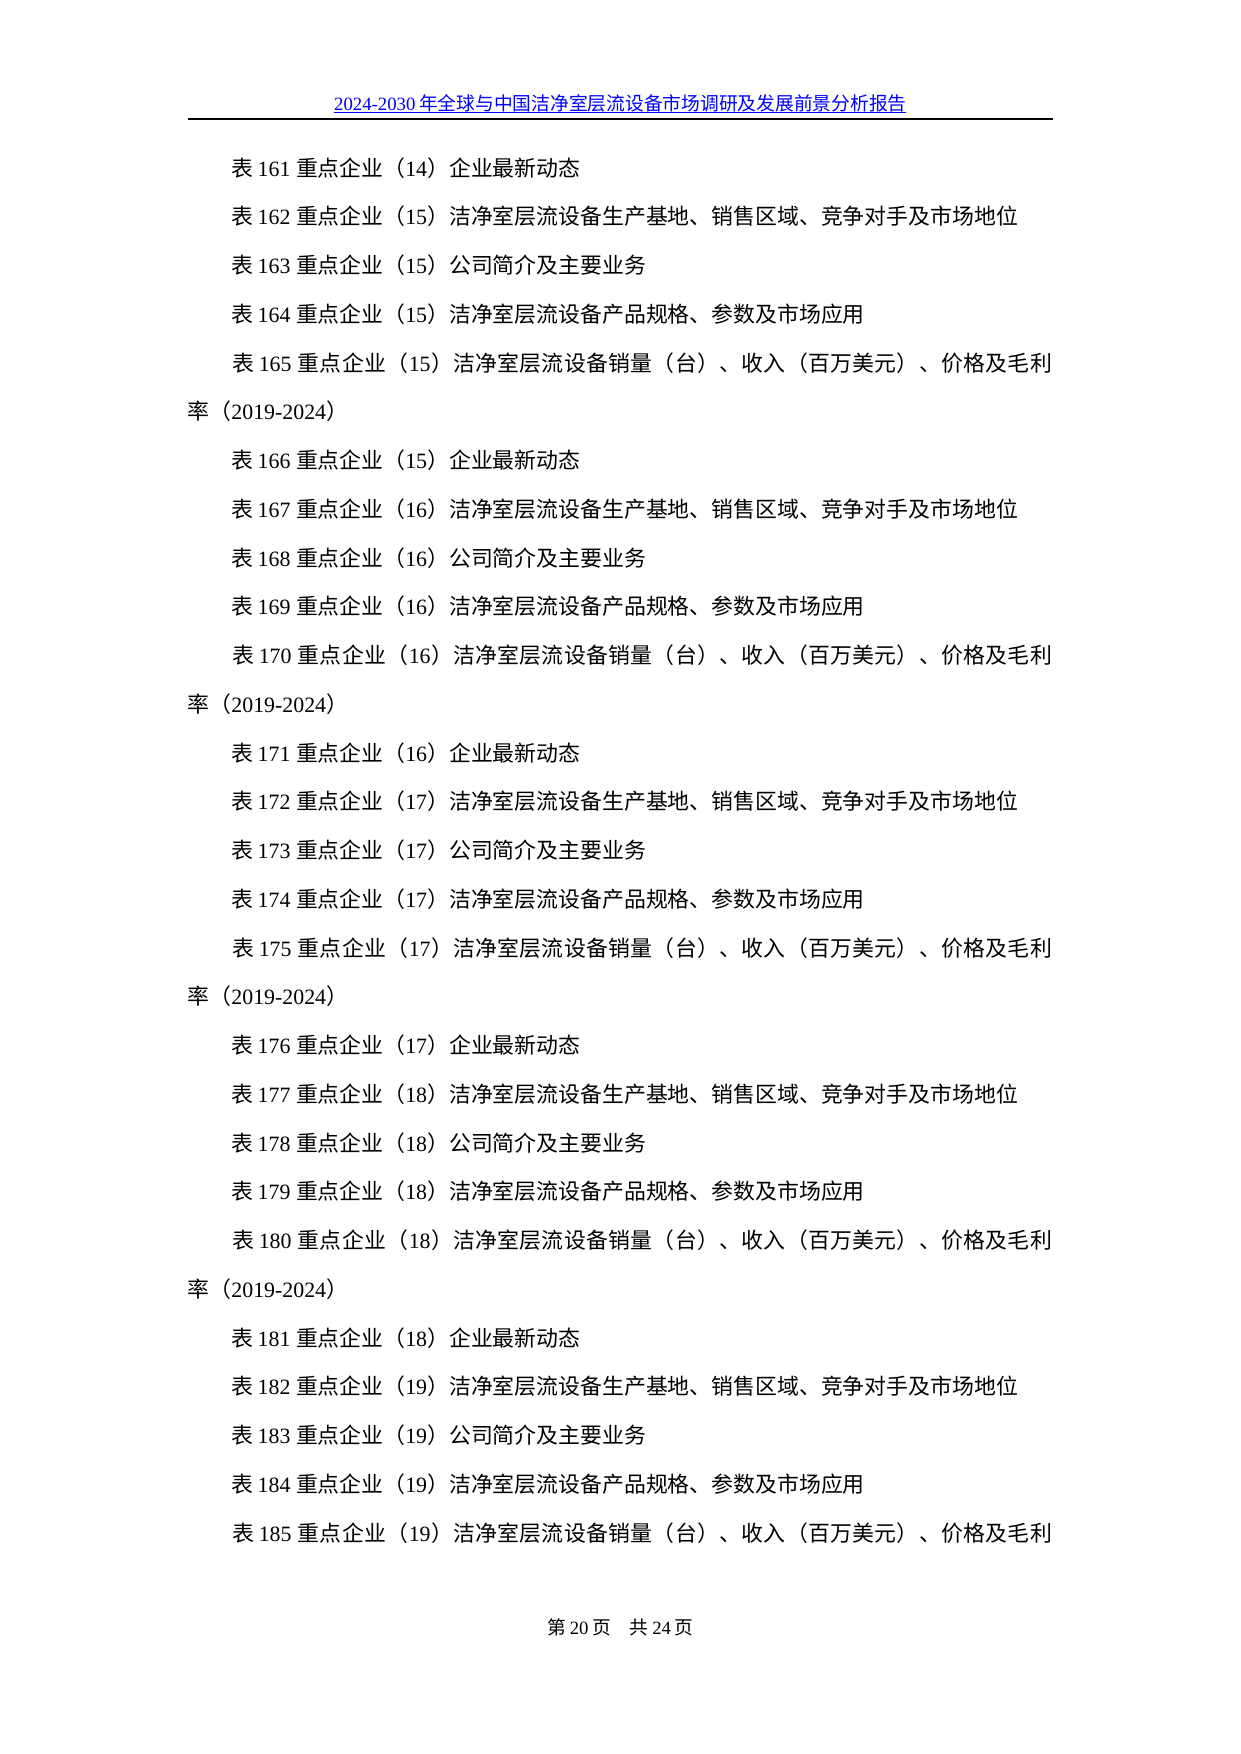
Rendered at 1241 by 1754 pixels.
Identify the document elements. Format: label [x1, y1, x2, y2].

text [187, 150, 1053, 1548]
